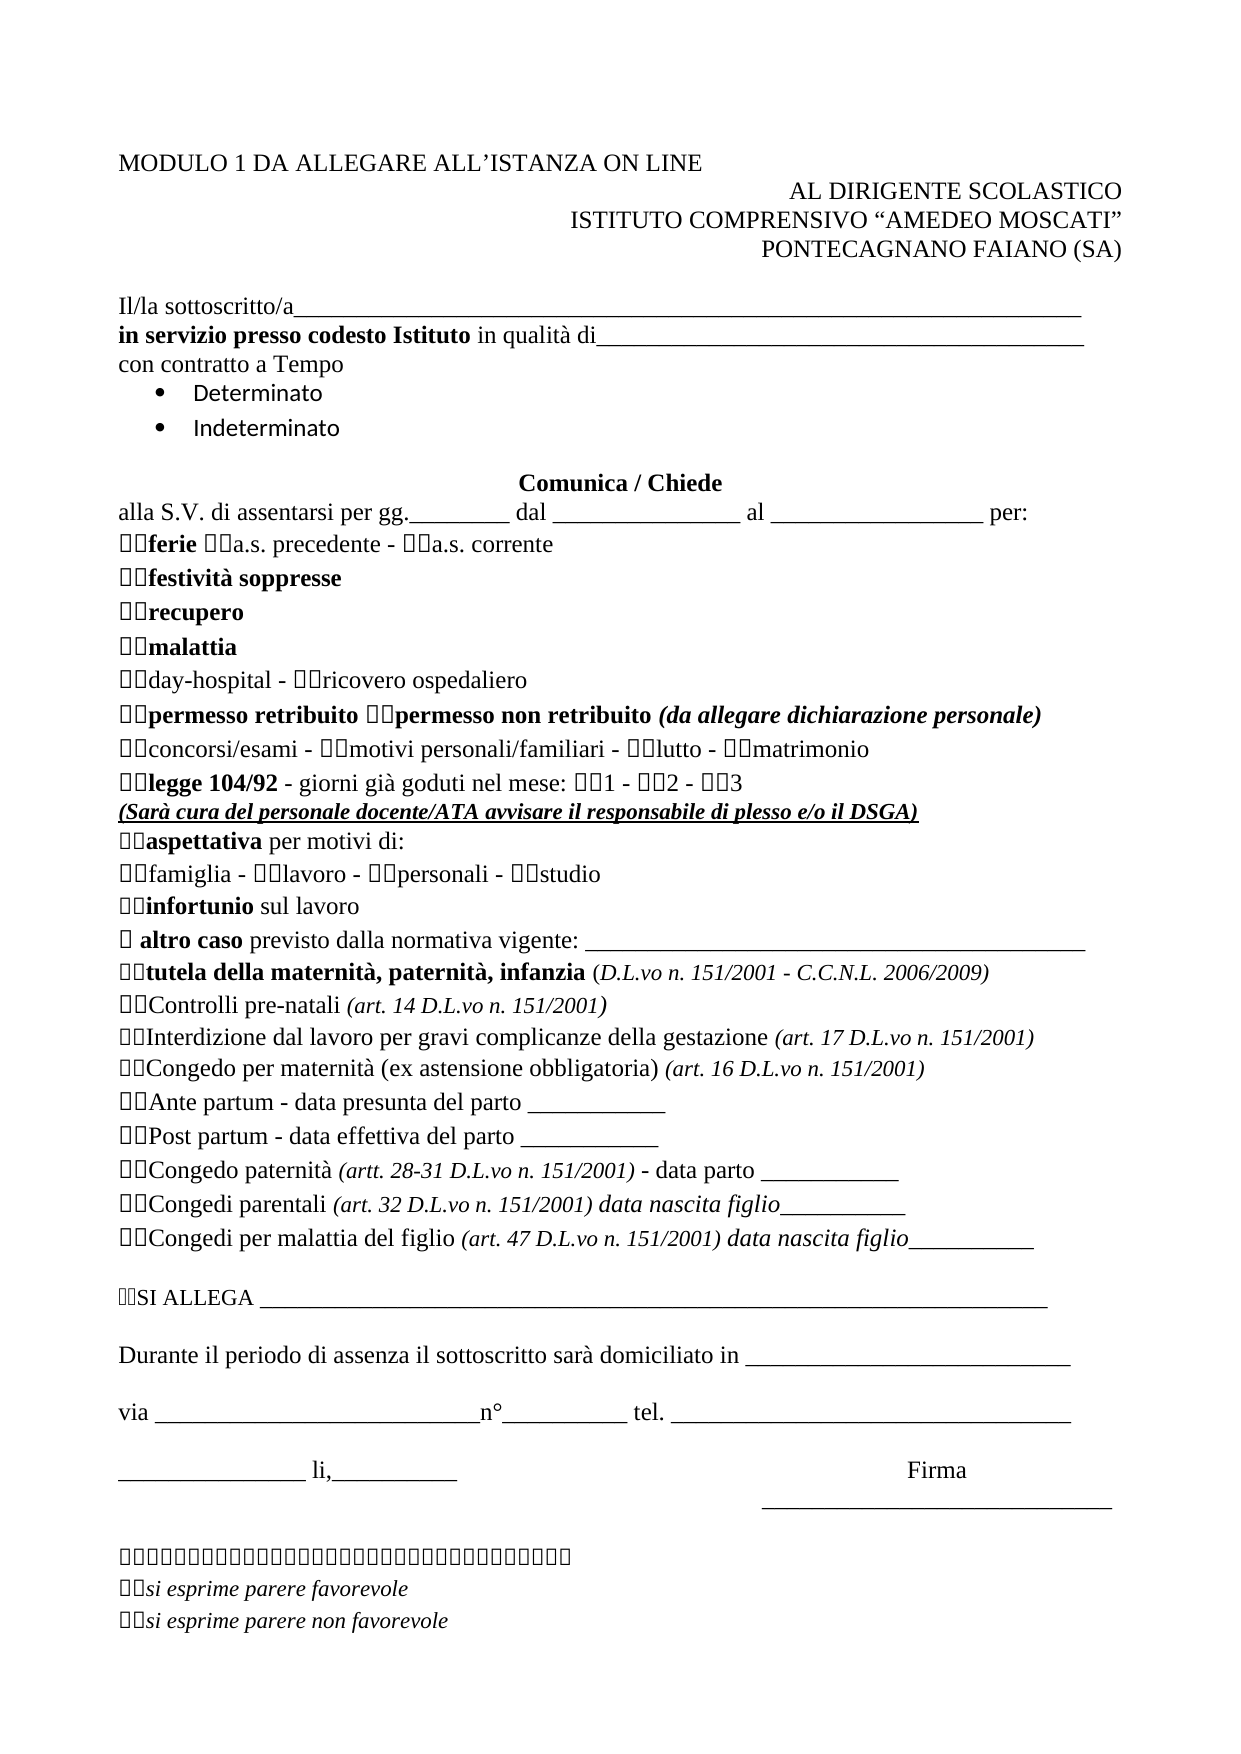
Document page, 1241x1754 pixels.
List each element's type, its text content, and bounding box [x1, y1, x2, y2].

text day-hospital - ricovero ospedaliero [118, 662, 1122, 696]
list Determinato [156, 378, 1122, 408]
text Congedo paternità (artt. 28-31 D.L.vo n. 151/2001) - data parto ___________ [118, 1151, 1122, 1185]
text Durante il periodo di assenza il sottoscritto sarà domiciliato in __________________________ [118, 1340, 1122, 1368]
text Post partum - data effettiva del parto ___________ [118, 1117, 1122, 1151]
text Interdizione dal lavoro per gravi complicanze della gestazione (art. 17 D.L.vo n. 151/2001) [118, 1021, 1122, 1052]
text recupero [118, 594, 1122, 628]
text Comunica / Chiede [118, 468, 1122, 497]
text SI ALLEGA _______________________________________________________________ [118, 1282, 1122, 1311]
text AL DIRIGENTE SCOLASTICO [118, 176, 1122, 205]
text alla S.V. di assentarsi per gg.________ dal _______________ al _________________ per: [118, 497, 1122, 526]
text famiglia - lavoro - personali - studio [118, 856, 1122, 890]
text tutela della maternità, paternità, infanzia (D.L.vo n. 151/2001 - C.C.N.L. 2006/2009) [118, 955, 1122, 987]
text ISTITUTO COMPRENSIVO “AMEDEO MOSCATI” [118, 205, 1122, 234]
text aspettativa per motivi di: [118, 825, 1122, 856]
text (Sarà cura del personale docente/ATA avvisare il responsabile di plesso e/o il DSGA) [118, 798, 1122, 825]
text con contratto a Tempo [118, 349, 1122, 378]
text Congedo per maternità (ex astensione obbligatoria) (art. 16 D.L.vo n. 151/2001) [118, 1052, 1122, 1083]
text concorsi/esami - motivi personali/familiari - lutto - matrimonio [118, 730, 1122, 764]
text legge 104/92 - giorni già goduti nel mese: 1 - 2 - 3 [118, 764, 1122, 798]
text Controlli pre-natali (art. 14 D.L.vo n. 151/2001) [118, 987, 1122, 1021]
text Congedi per malattia del figlio (art. 47 D.L.vo n. 151/2001) data nascita figlio__________ [118, 1219, 1122, 1253]
text festività soppresse [118, 560, 1122, 594]
text Congedi parentali (art. 32 D.L.vo n. 151/2001) data nascita figlio__________ [118, 1185, 1122, 1219]
text malattia [118, 628, 1122, 662]
text si esprime parere non favorevole [118, 1603, 1122, 1635]
text si esprime parere favorevole [118, 1572, 1122, 1603]
text ferie a.s. precedente - a.s. corrente [118, 526, 1122, 560]
text  [118, 1541, 1122, 1572]
text _______________ li,__________ Firma [118, 1455, 1122, 1483]
list Indeterminato [156, 413, 1122, 443]
text Ante partum - data presunta del parto ___________ [118, 1083, 1122, 1117]
text via __________________________n°__________ tel. ________________________________ [118, 1397, 1122, 1426]
text in servizio presso codesto Istituto in qualità di_______________________________________ [118, 320, 1122, 349]
text PONTECAGNANO FAIANO (SA) [118, 234, 1122, 263]
text  altro caso previsto dalla normativa vigente: ________________________________________ [118, 921, 1122, 955]
text ____________________________ [118, 1483, 1122, 1512]
text MODULO 1 DA ALLEGARE ALL’ISTANZA ON LINE [118, 148, 1122, 176]
text permesso retribuito permesso non retribuito (da allegare dichiarazione personale) [118, 696, 1122, 730]
text Il/la sottoscritto/a_______________________________________________________________ [118, 291, 1122, 320]
text infortunio sul lavoro [118, 890, 1122, 921]
